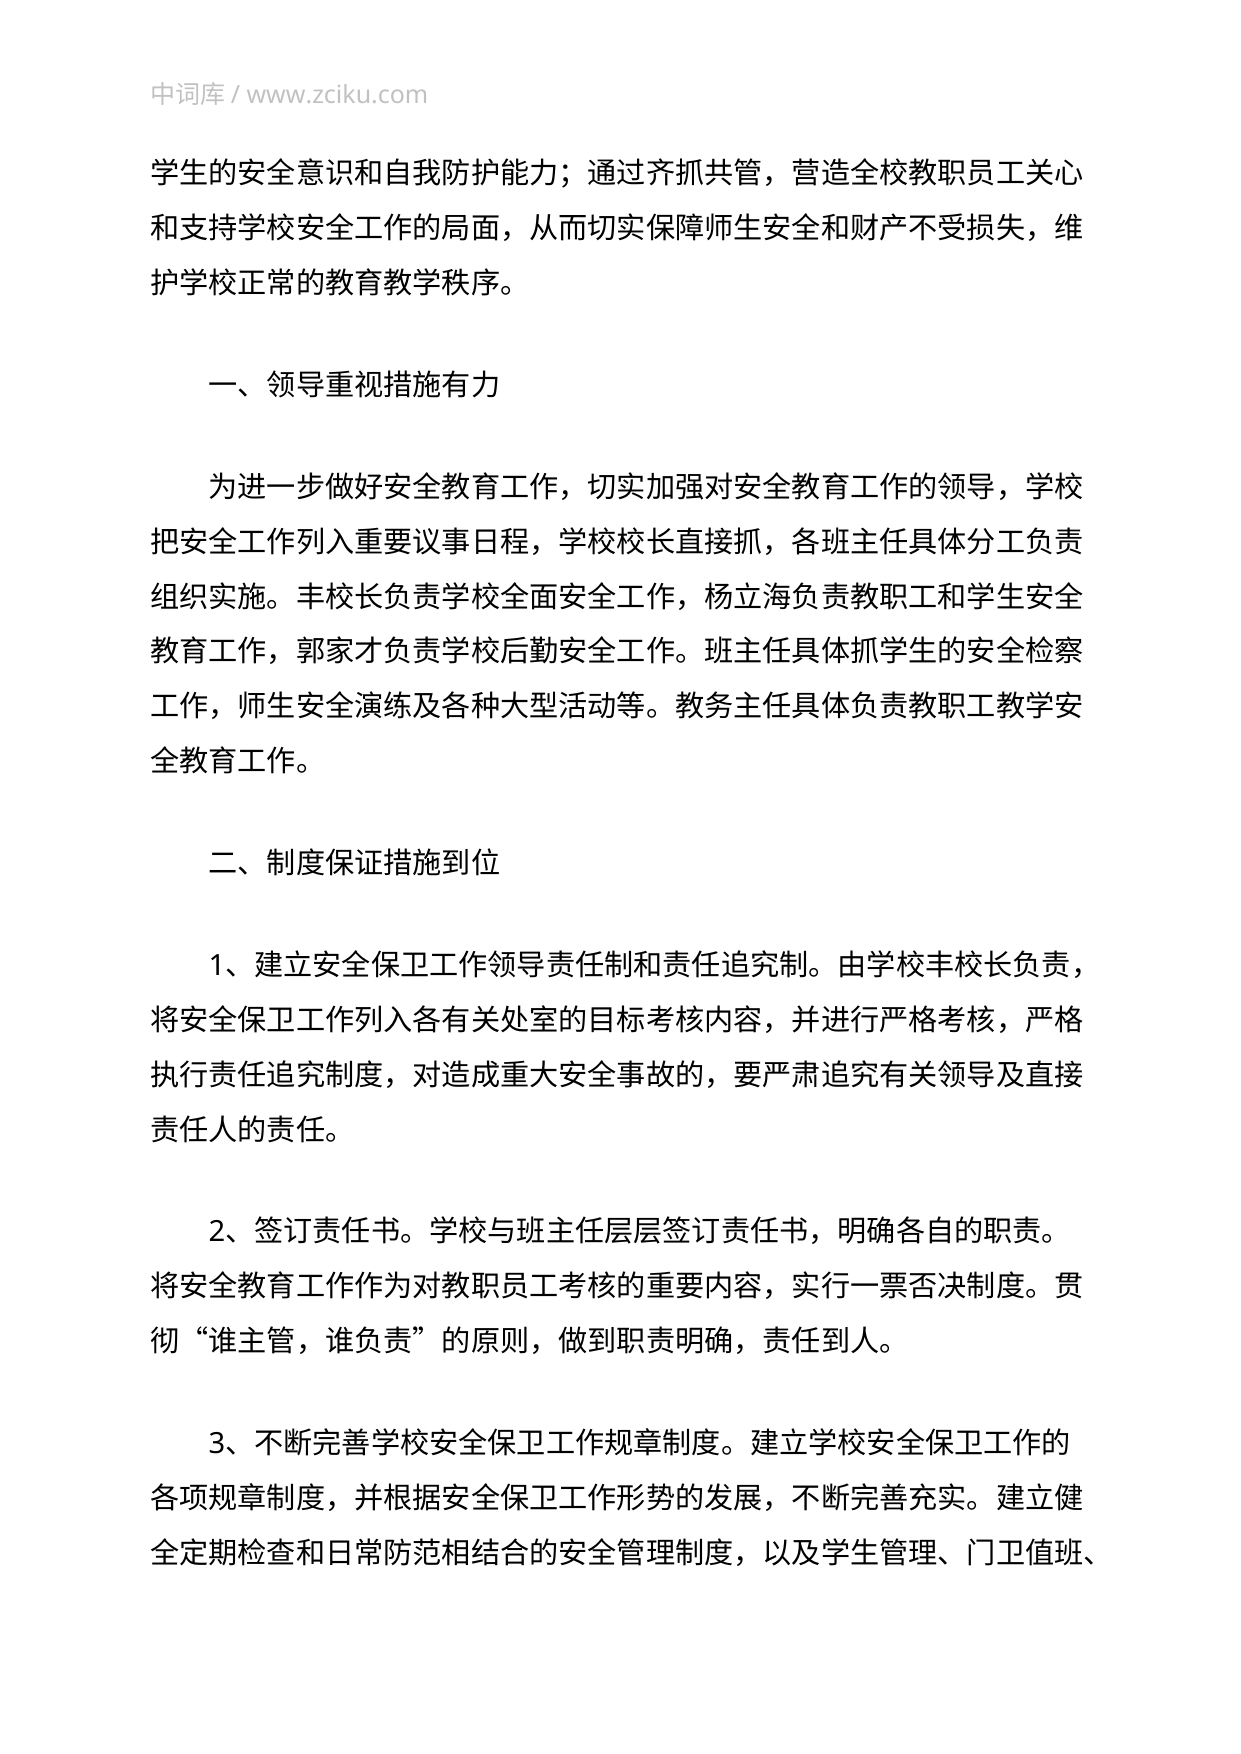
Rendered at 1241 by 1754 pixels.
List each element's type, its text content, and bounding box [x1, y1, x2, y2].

text 二、制度保证措施到位 [150, 839, 1090, 882]
text 1、建立安全保卫工作领导责任制和责任追究制。由学校丰校长负责，将安全保卫工作列入各有关处室的目标考核内容，并进行严格考核，严格执行责任追究制度，对造成重大安全事故的，要严肃追究有关领导及直接责任人的责任。 [150, 941, 1090, 1148]
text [150, 150, 1090, 302]
text 为进一步做好安全教育工作，切实加强对安全教育工作的领导，学校把安全工作列入重要议事日程，学校校长直接抓，各班主任具体分工负责组织实施。丰校长负责学校全面安全工作，杨立海负责教职工和学生安全教育工作，郭家才负责学校后勤安全工作。班主任具体抓学生的安全检察工作，师生安全演练及各种大型活动等。教务主任具体负责教职工教学安全教育工作。 [150, 463, 1090, 780]
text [150, 1419, 1090, 1572]
text 2、签订责任书。学校与班主任层层签订责任书，明确各自的职责。将安全教育工作作为对教职员工考核的重要内容，实行一票否决制度。贯彻“谁主管，谁负责”的原则，做到职责明确，责任到人。 [150, 1208, 1090, 1360]
text 一、领导重视措施有力 [150, 362, 1090, 404]
